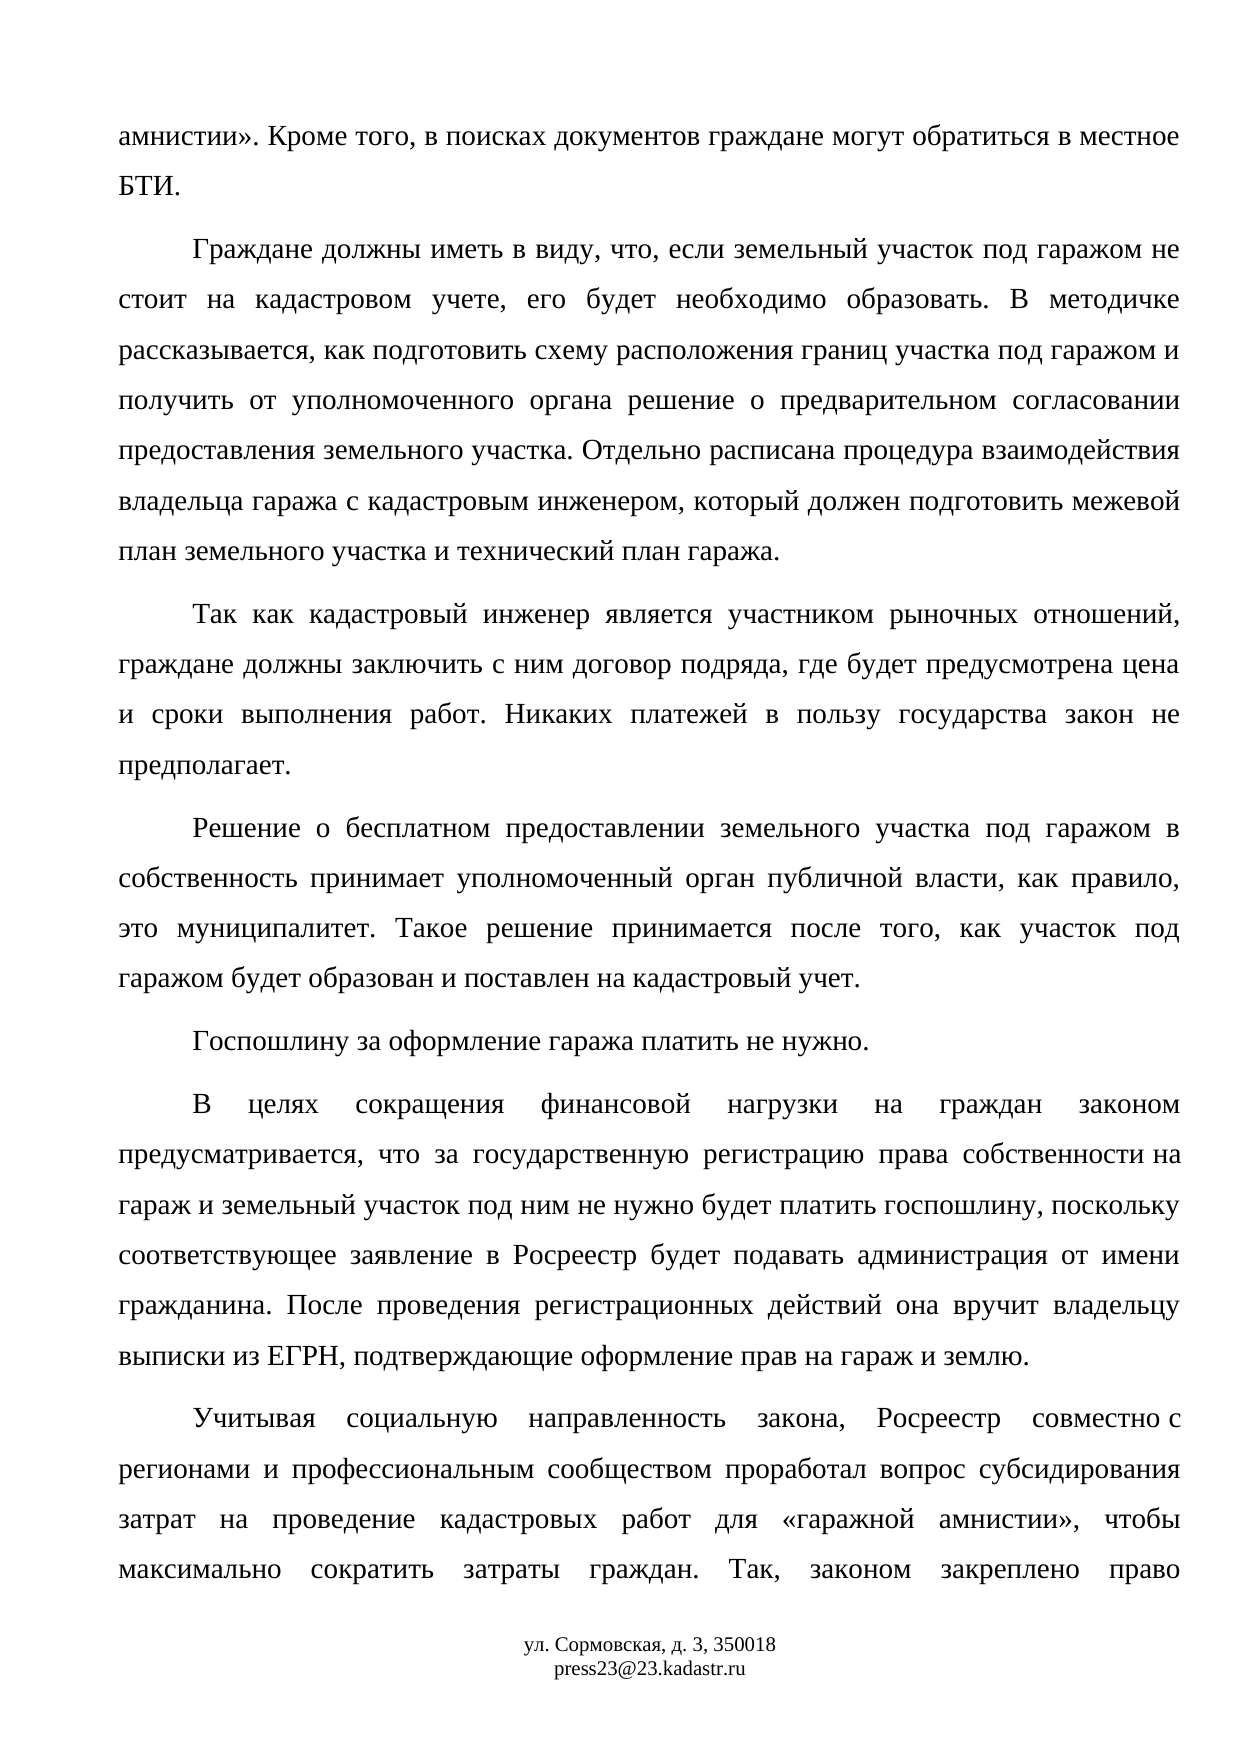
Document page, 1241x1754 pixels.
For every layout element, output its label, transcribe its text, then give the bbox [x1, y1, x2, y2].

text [118, 1401, 1181, 1585]
text Граждане должны иметь в виду, что, если земельный участок под гаражом не стоит на кадастровом учете, его будет необходимо образовать. В методичке рассказывается, как подготовить схему расположения границ участка под гаражом и получить от уполномоченного органа решение о предварительном согласовании предоставления земельного участка. Отдельно расписана процедура взаимодействия владельца гаража с кадастровым инженером, который должен подготовить межевой план земельного участка и технический план гаража. [118, 231, 1181, 567]
text Так как кадастровый инженер является участником рыночных отношений, граждане должны заключить с ним договор подряда, где будет предусмотрена цена и сроки выполнения работ. Никаких платежей в пользу государства закон не предполагает. [118, 596, 1181, 780]
text Госпошлину за оформление гаража платить не нужно. [118, 1023, 1181, 1057]
text В целях сокращения финансовой нагрузки на граждан законом предусматривается, что за государственную регистрацию права собственности на гараж и земельный участок под ним не нужно будет платить госпошлину, поскольку соответствующее заявление в Росреестр будет подавать администрация от имени гражданина. После проведения регистрационных действий она вручит владельцу выписки из ЕГРН, подтверждающие оформление прав на гараж и землю. [118, 1086, 1181, 1371]
text Решение о бесплатном предоставлении земельного участка под гаражом в собственность принимает уполномоченный орган публичной власти, как правило, это муниципалитет. Такое решение принимается после того, как участок под гаражом будет образован и поставлен на кадастровый учет. [118, 810, 1181, 994]
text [118, 118, 1181, 202]
